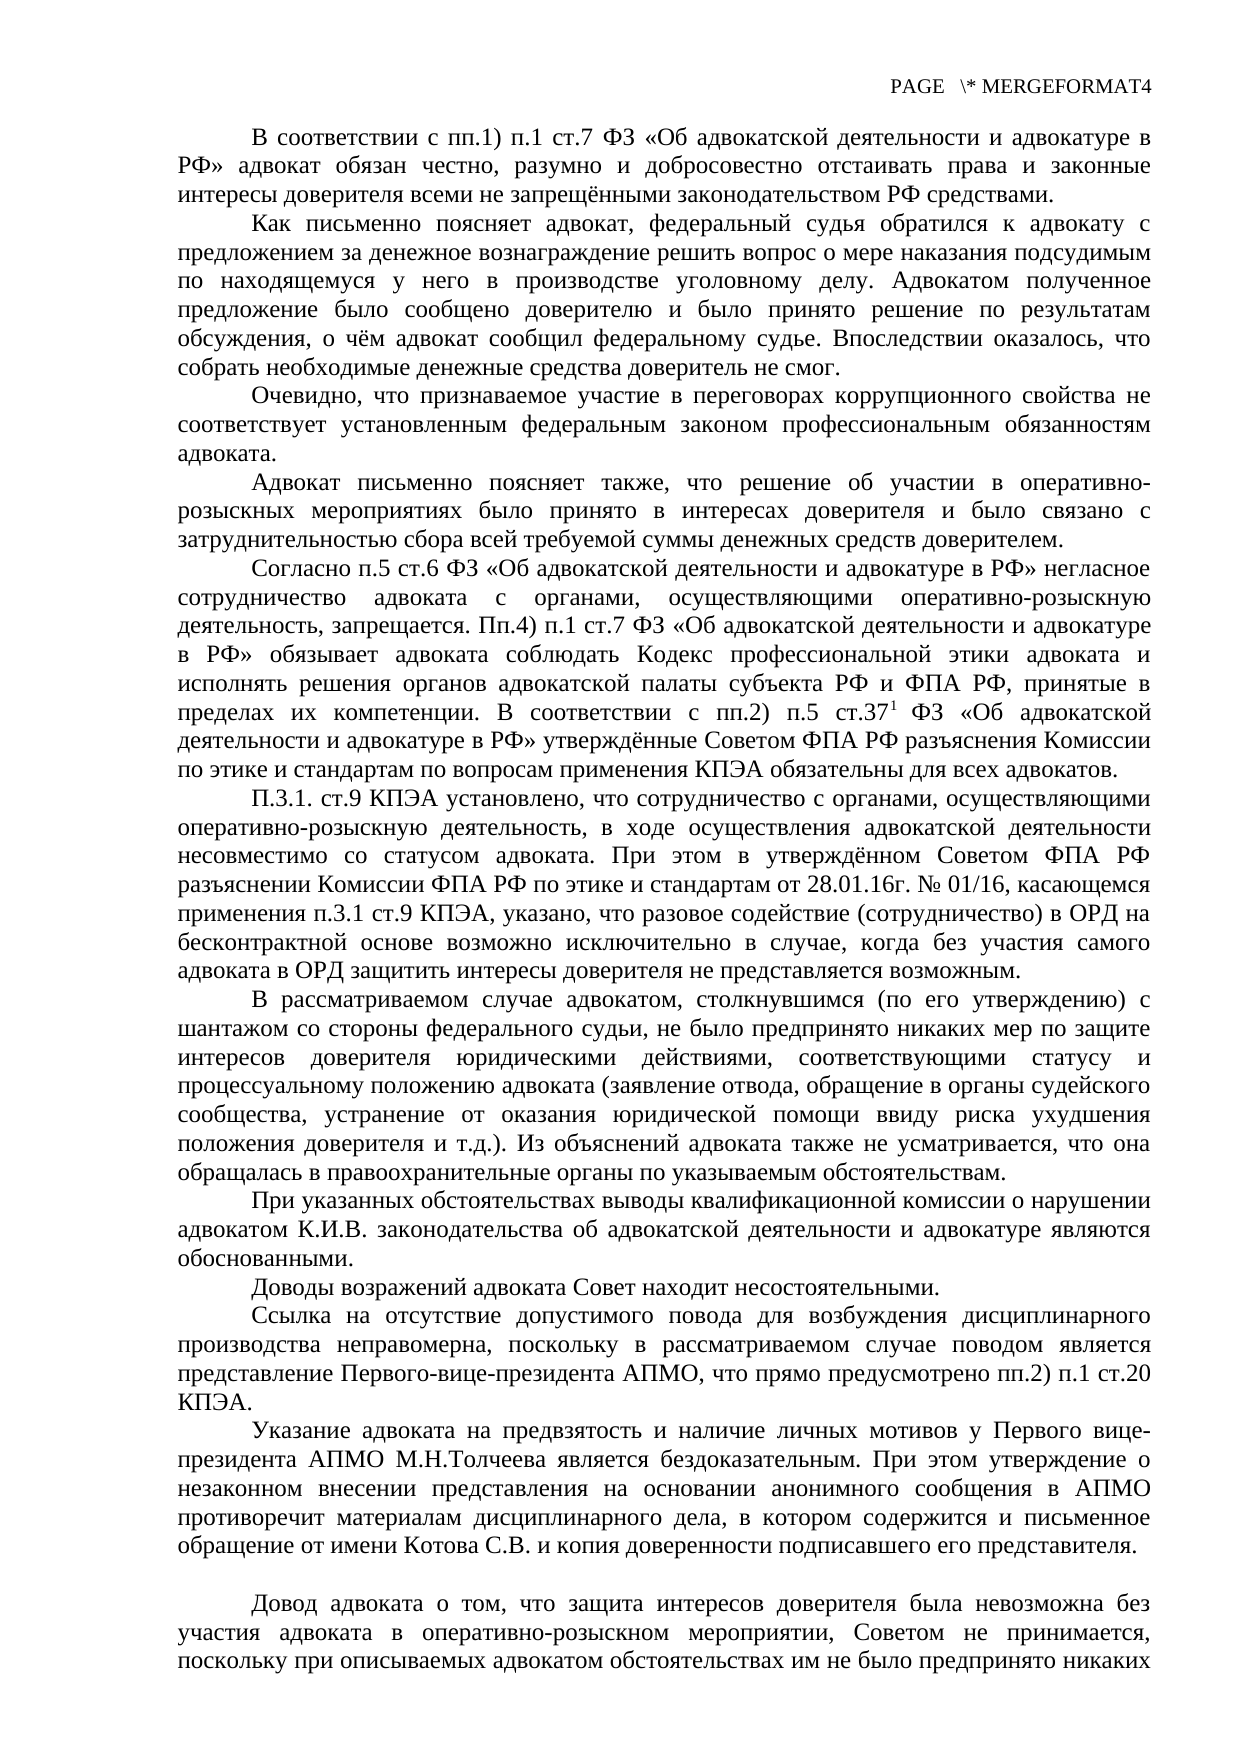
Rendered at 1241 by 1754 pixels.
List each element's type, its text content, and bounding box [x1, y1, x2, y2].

text Указание адвоката на предвзятость и наличие личных мотивов у Первого вице-президента АПМО М.Н.Толчеева является бездоказательным. При этом утверждение о незаконном внесении представления на основании анонимного сообщения в АПМО противоречит материалам дисциплинарного дела, в котором содержится и письменное обращение от имени Котова С.В. и копия доверенности подписавшего его представителя. [177, 1416, 1152, 1559]
text Доводы возражений адвоката Совет находит несостоятельными. [177, 1272, 1152, 1301]
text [177, 1588, 1152, 1674]
text Согласно п.5 ст.6 ФЗ «Об адвокатской деятельности и адвокатуре в РФ» негласное сотрудничество адвоката с органами, осуществляющими оперативно-розыскную деятельность, запрещается. Пп.4) п.1 ст.7 ФЗ «Об адвокатской деятельности и адвокатуре в РФ» обязывает адвоката соблюдать Кодекс профессиональной этики адвоката и исполнять решения органов адвокатской палаты субъекта РФ и ФПА РФ, принятые в пределах их компетенции. В соответствии с пп.2) п.5 ст.371 ФЗ «Об адвокатской деятельности и адвокатуре в РФ» утверждённые Советом ФПА РФ разъяснения Комиссии по этике и стандартам по вопросам применения КПЭА обязательны для всех адвокатов. [177, 553, 1152, 783]
text При указанных обстоятельствах выводы квалификационной комиссии о нарушении адвокатом К.И.В. законодательства об адвокатской деятельности и адвокатуре являются обоснованными. [177, 1186, 1152, 1272]
text В соответствии с пп.1) п.1 ст.7 ФЗ «Об адвокатской деятельности и адвокатуре в РФ» адвокат обязан честно, разумно и добросовестно отстаивать права и законные интересы доверителя всеми не запрещёнными законодательством РФ средствами. [177, 122, 1152, 208]
text Ссылка на отсутствие допустимого повода для возбуждения дисциплинарного производства неправомерна, поскольку в рассматриваемом случае поводом является представление Первого-вице-президента АПМО, что прямо предусмотрено пп.2) п.1 ст.20 КПЭА. [177, 1301, 1152, 1416]
text Адвокат письменно поясняет также, что решение об участии в оперативно-розыскных мероприятиях было принято в интересах доверителя и было связано с затруднительностью сбора всей требуемой суммы денежных средств доверителем. [177, 467, 1152, 553]
text В рассматриваемом случае адвокатом, столкнувшимся (по его утверждению) с шантажом со стороны федерального судьи, не было предпринято никаких мер по защите интересов доверителя юридическими действиями, соответствующими статусу и процессуальному положению адвоката (заявление отвода, обращение в органы судейского сообщества, устранение от оказания юридической помощи ввиду риска ухудшения положения доверителя и т.д.). Из объяснений адвоката также не усматривается, что она обращалась в правоохранительные органы по указываемым обстоятельствам. [177, 984, 1152, 1186]
text П.3.1. ст.9 КПЭА установлено, что сотрудничество с органами, осуществляющими оперативно-розыскную деятельность, в ходе осуществления адвокатской деятельности несовместимо со статусом адвоката. При этом в утверждённом Советом ФПА РФ разъяснении Комиссии ФПА РФ по этике и стандартам от 28.01.16г. № 01/16, касающемся применения п.3.1 ст.9 КПЭА, указано, что разовое содействие (сотрудничество) в ОРД на бесконтрактной основе возможно исключительно в случае, когда без участия самого адвоката в ОРД защитить интересы доверителя не представляется возможным. [177, 783, 1152, 984]
text Как письменно поясняет адвокат, федеральный судья обратился к адвокату с предложением за денежное вознаграждение решить вопрос о мере наказания подсудимым по находящемуся у него в производстве уголовному делу. Адвокатом полученное предложение было сообщено доверителю и было принято решение по результатам обсуждения, о чём адвокат сообщил федеральному судье. Впоследствии оказалось, что собрать необходимые денежные средства доверитель не смог. [177, 208, 1152, 381]
text Очевидно, что признаваемое участие в переговорах коррупционного свойства не соответствует установленным федеральным законом профессиональным обязанностям адвоката. [177, 381, 1152, 467]
